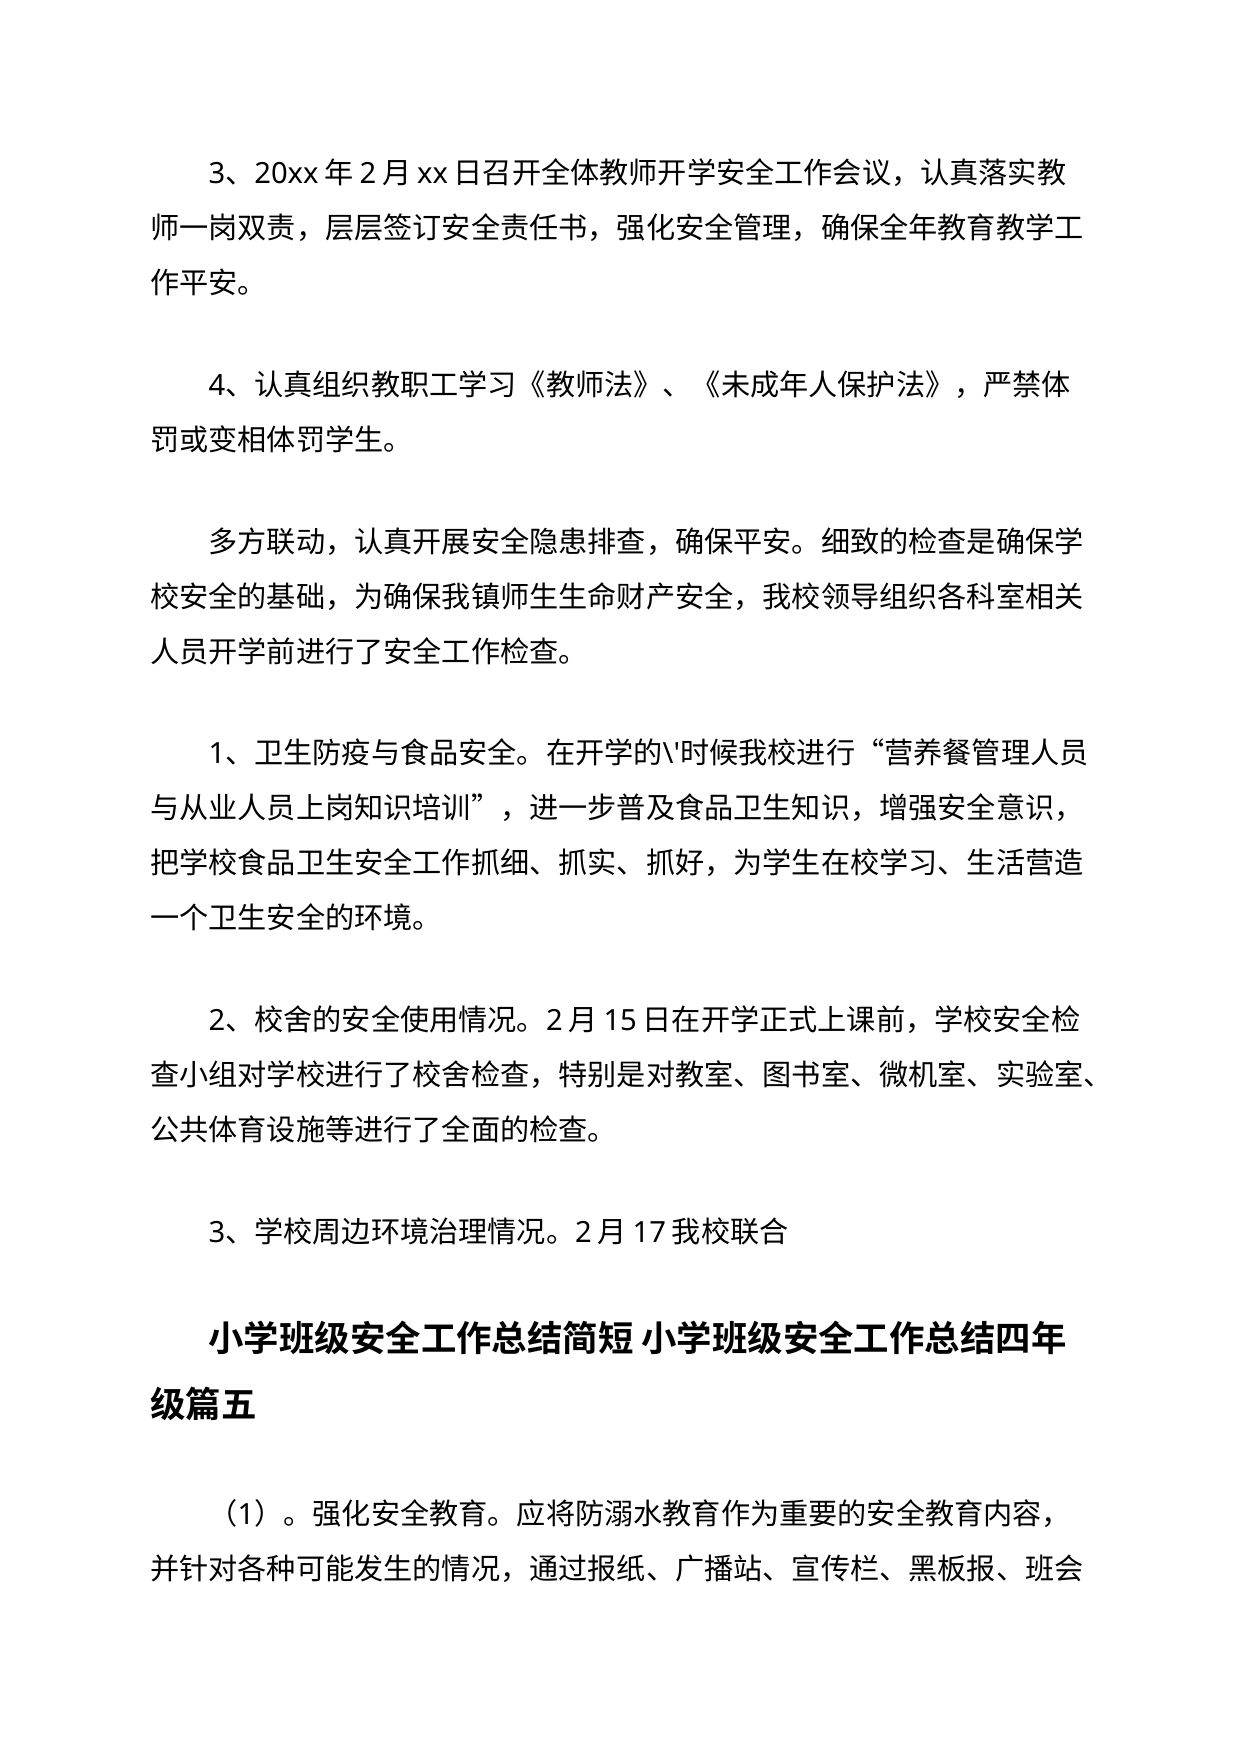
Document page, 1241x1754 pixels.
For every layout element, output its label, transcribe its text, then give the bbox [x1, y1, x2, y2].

text 多方联动，认真开展安全隐患排查，确保平安。细致的检查是确保学校安全的基础，为确保我镇师生生命财产安全，我校领导组织各科室相关人员开学前进行了安全工作检查。 [150, 518, 1090, 671]
text 2、校舍的安全使用情况。2月15日在开学正式上课前，学校安全检查小组对学校进行了校舍检查，特别是对教室、图书室、微机室、实验室、公共体育设施等进行了全面的检查。 [150, 997, 1090, 1149]
text 3、学校周边环境治理情况。2月17我校联合 [150, 1208, 1090, 1251]
text 小学班级安全工作总结简短 小学班级安全工作总结四年级篇五 [150, 1310, 1090, 1428]
text 4、认真组织教职工学习《教师法》、《未成年人保护法》，严禁体罚或变相体罚学生。 [150, 362, 1090, 459]
text 1、卫生防疫与食品安全。在开学的\'时候我校进行“营养餐管理人员与从业人员上岗知识培训”，进一步普及食品卫生知识，增强安全意识，把学校食品卫生安全工作抓细、抓实、抓好，为学生在校学习、生活营造一个卫生安全的环境。 [150, 730, 1090, 937]
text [150, 1490, 1090, 1587]
text 3、20xx年2月xx日召开全体教师开学安全工作会议，认真落实教师一岗双责，层层签订安全责任书，强化安全管理，确保全年教育教学工作平安。 [150, 150, 1090, 302]
